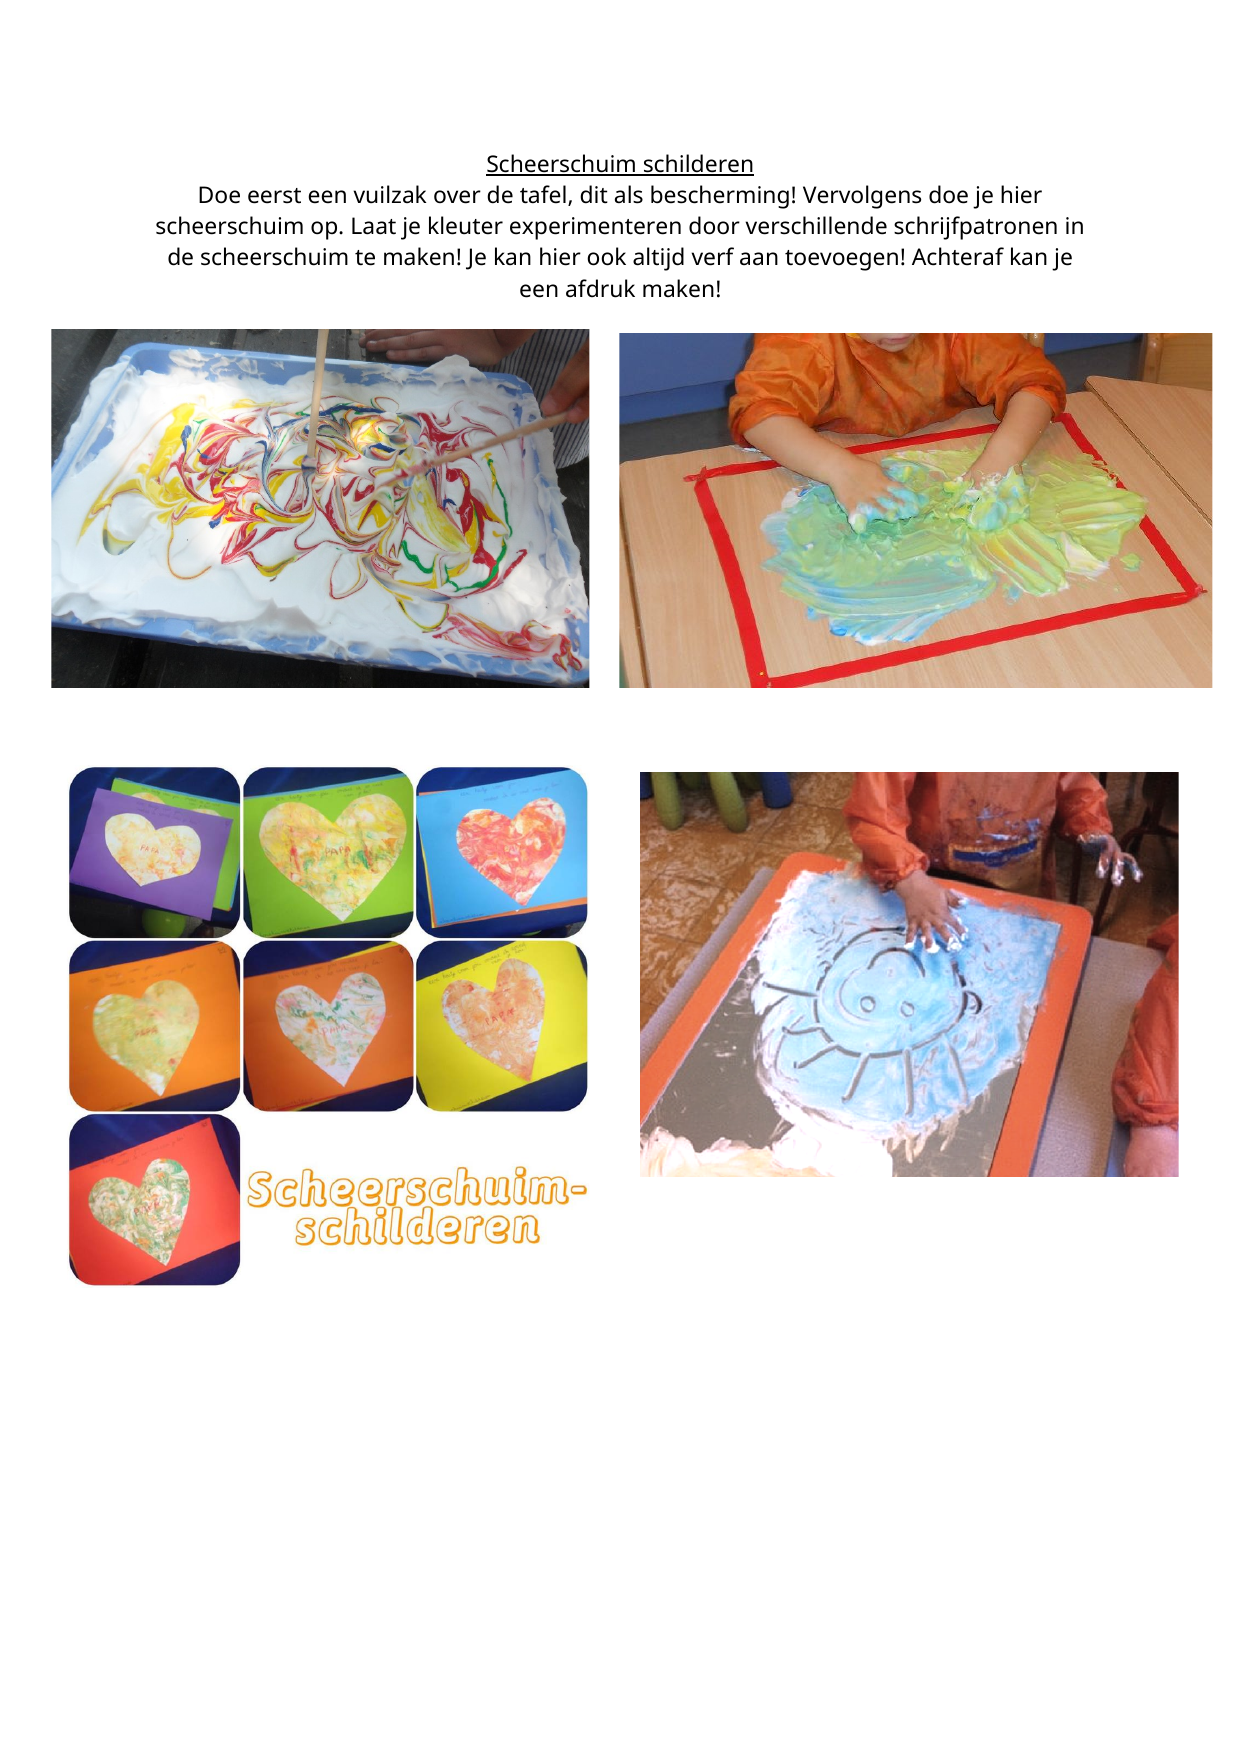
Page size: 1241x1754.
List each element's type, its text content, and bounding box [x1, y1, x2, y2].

picture [66, 765, 590, 1288]
picture [619, 333, 1213, 688]
text Scheerschuim schilderen [148, 148, 1093, 179]
picture [640, 772, 1179, 1177]
text Doe eerst een vuilzak over de tafel, dit als bescherming! Vervolgens doe je hier scheerschuim op. Laat je kleuter experimenteren door verschillende schrijfpatronen in de scheerschuim te maken! Je kan hier ook altijd verf aan toevoegen! Achteraf kan je een afdruk maken! [148, 179, 1093, 304]
picture [51, 329, 590, 688]
